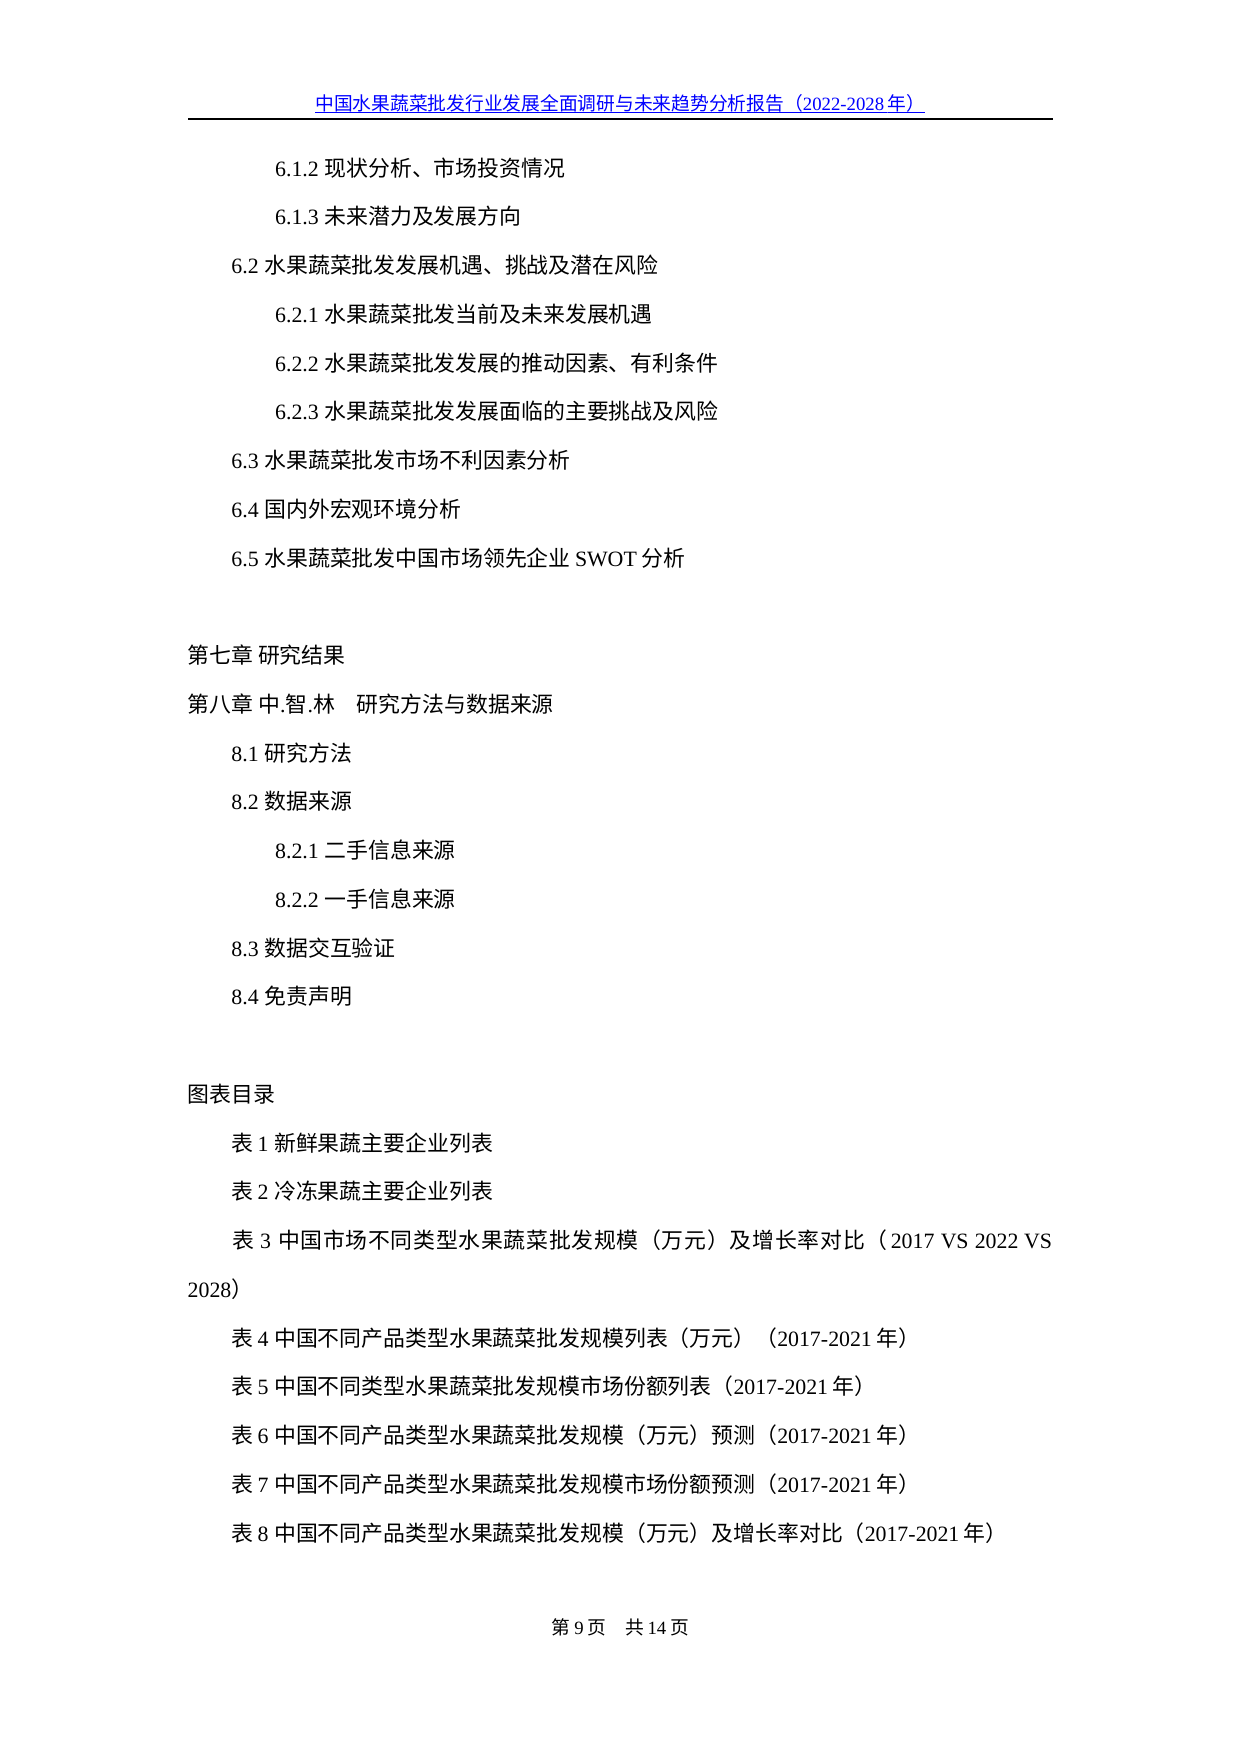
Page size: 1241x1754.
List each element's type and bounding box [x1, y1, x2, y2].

text [187, 150, 1053, 1548]
